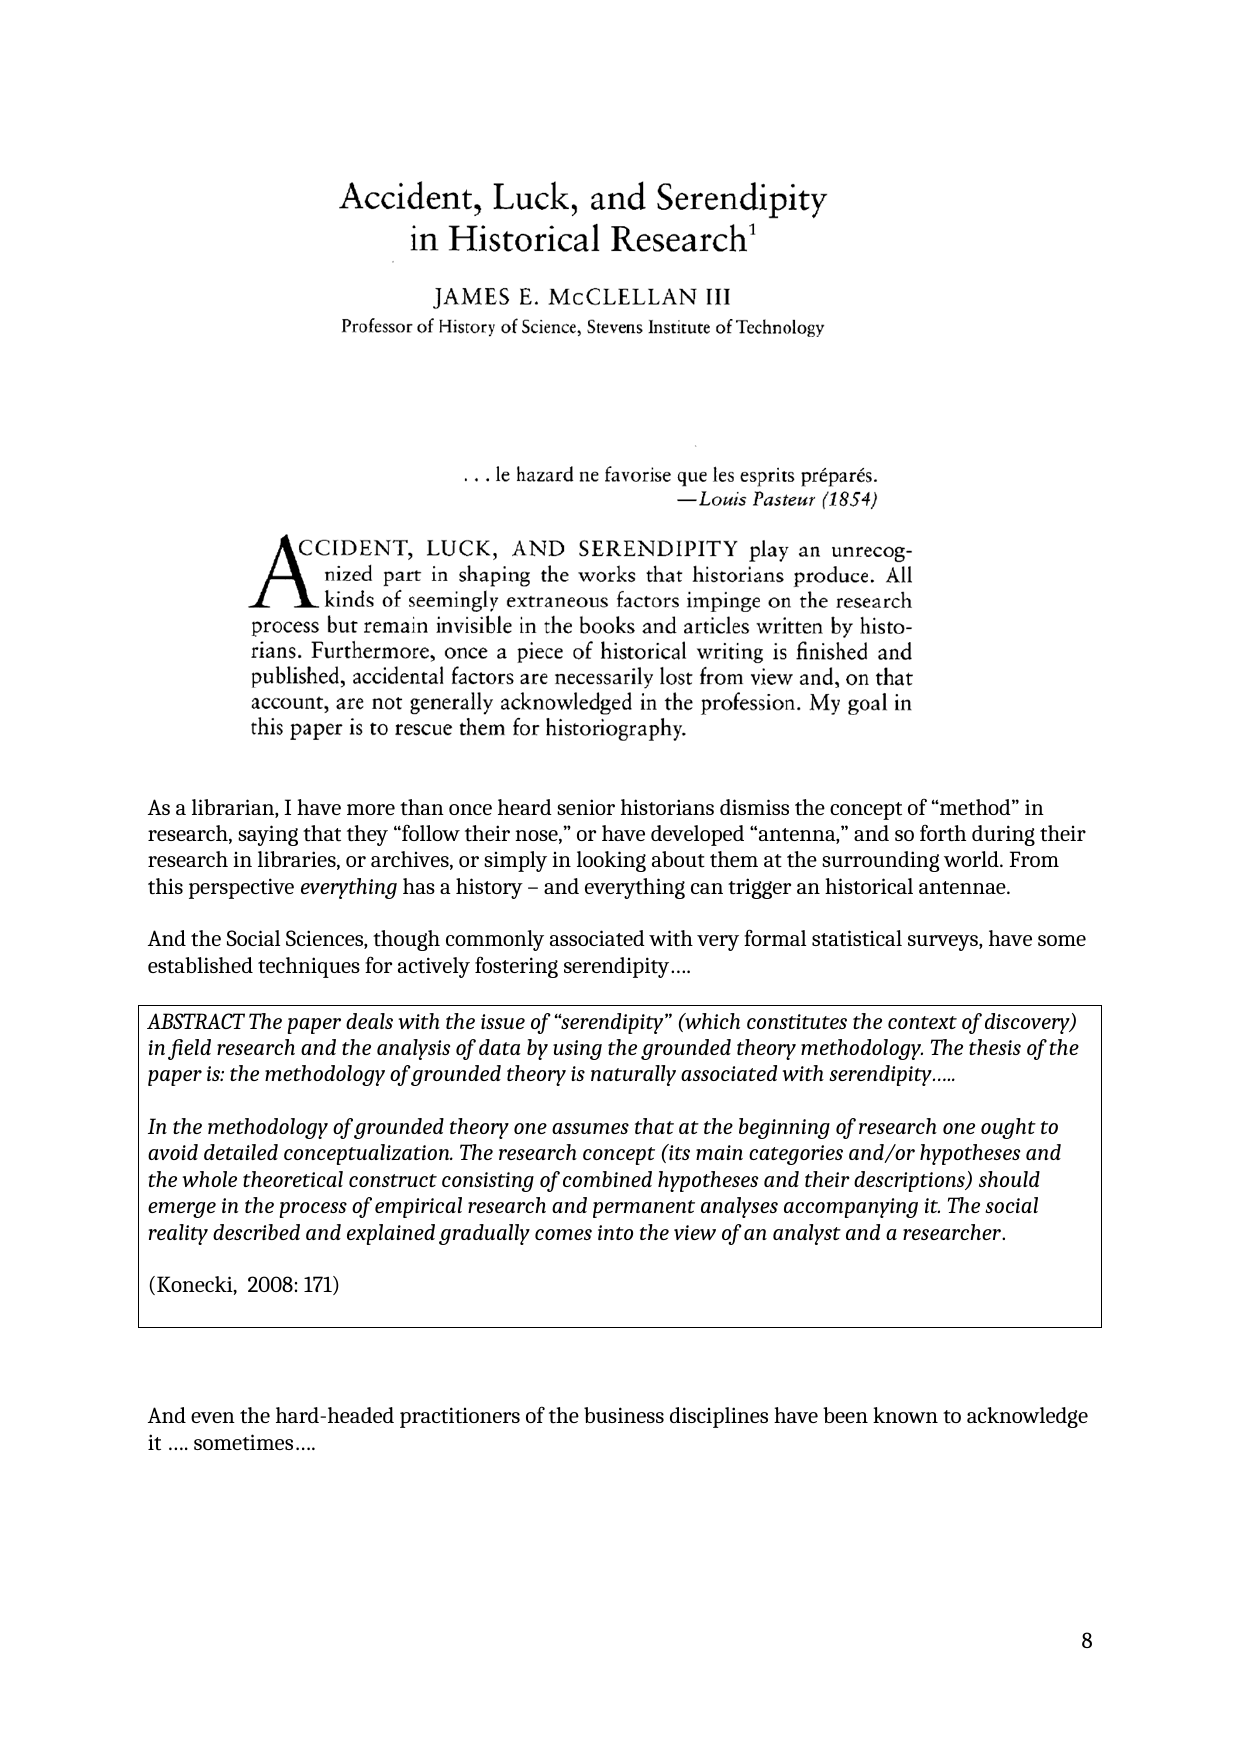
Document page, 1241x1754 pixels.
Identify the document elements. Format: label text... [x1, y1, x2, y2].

text ABSTRACT The paper deals with the issue of “serendipity” (which constitutes the context of discovery) in field research and the analysis of data by using the grounded theory methodology. The thesis of the paper is: the methodology of grounded theory is naturally associated with serendipity….. [139, 1006, 1101, 1087]
text (Konecki, 2008: 171) [148, 1272, 1092, 1298]
text And the Social Sciences, though commonly associated with very formal statistical surveys, have some established techniques for actively fostering serendipity…. [148, 926, 1092, 979]
text In the methodology of grounded theory one assumes that at the beginning of research one ought to avoid detailed conceptualization. The research concept (its main categories and/or hypotheses and the whole theoretical construct consisting of combined hypotheses and their descriptions) should emerge in the process of empirical research and permanent analyses accompanying it. The social reality described and explained gradually comes into the view of an analyst and a researcher. [148, 1114, 1092, 1246]
picture [147, 147, 1053, 742]
text And even the hard-headed practitioners of the business disciplines have been known to acknowledge it …. sometimes…. [148, 1403, 1092, 1457]
text As a librarian, I have more than once heard senior historians dismiss the concept of “method” in research, saying that they “follow their nose,” or have developed “antenna,” and so forth during their research in libraries, or archives, or simply in looking about them at the surrounding world. From this perspective everything has a history – and everything can trigger an historical antennae. [148, 794, 1092, 900]
